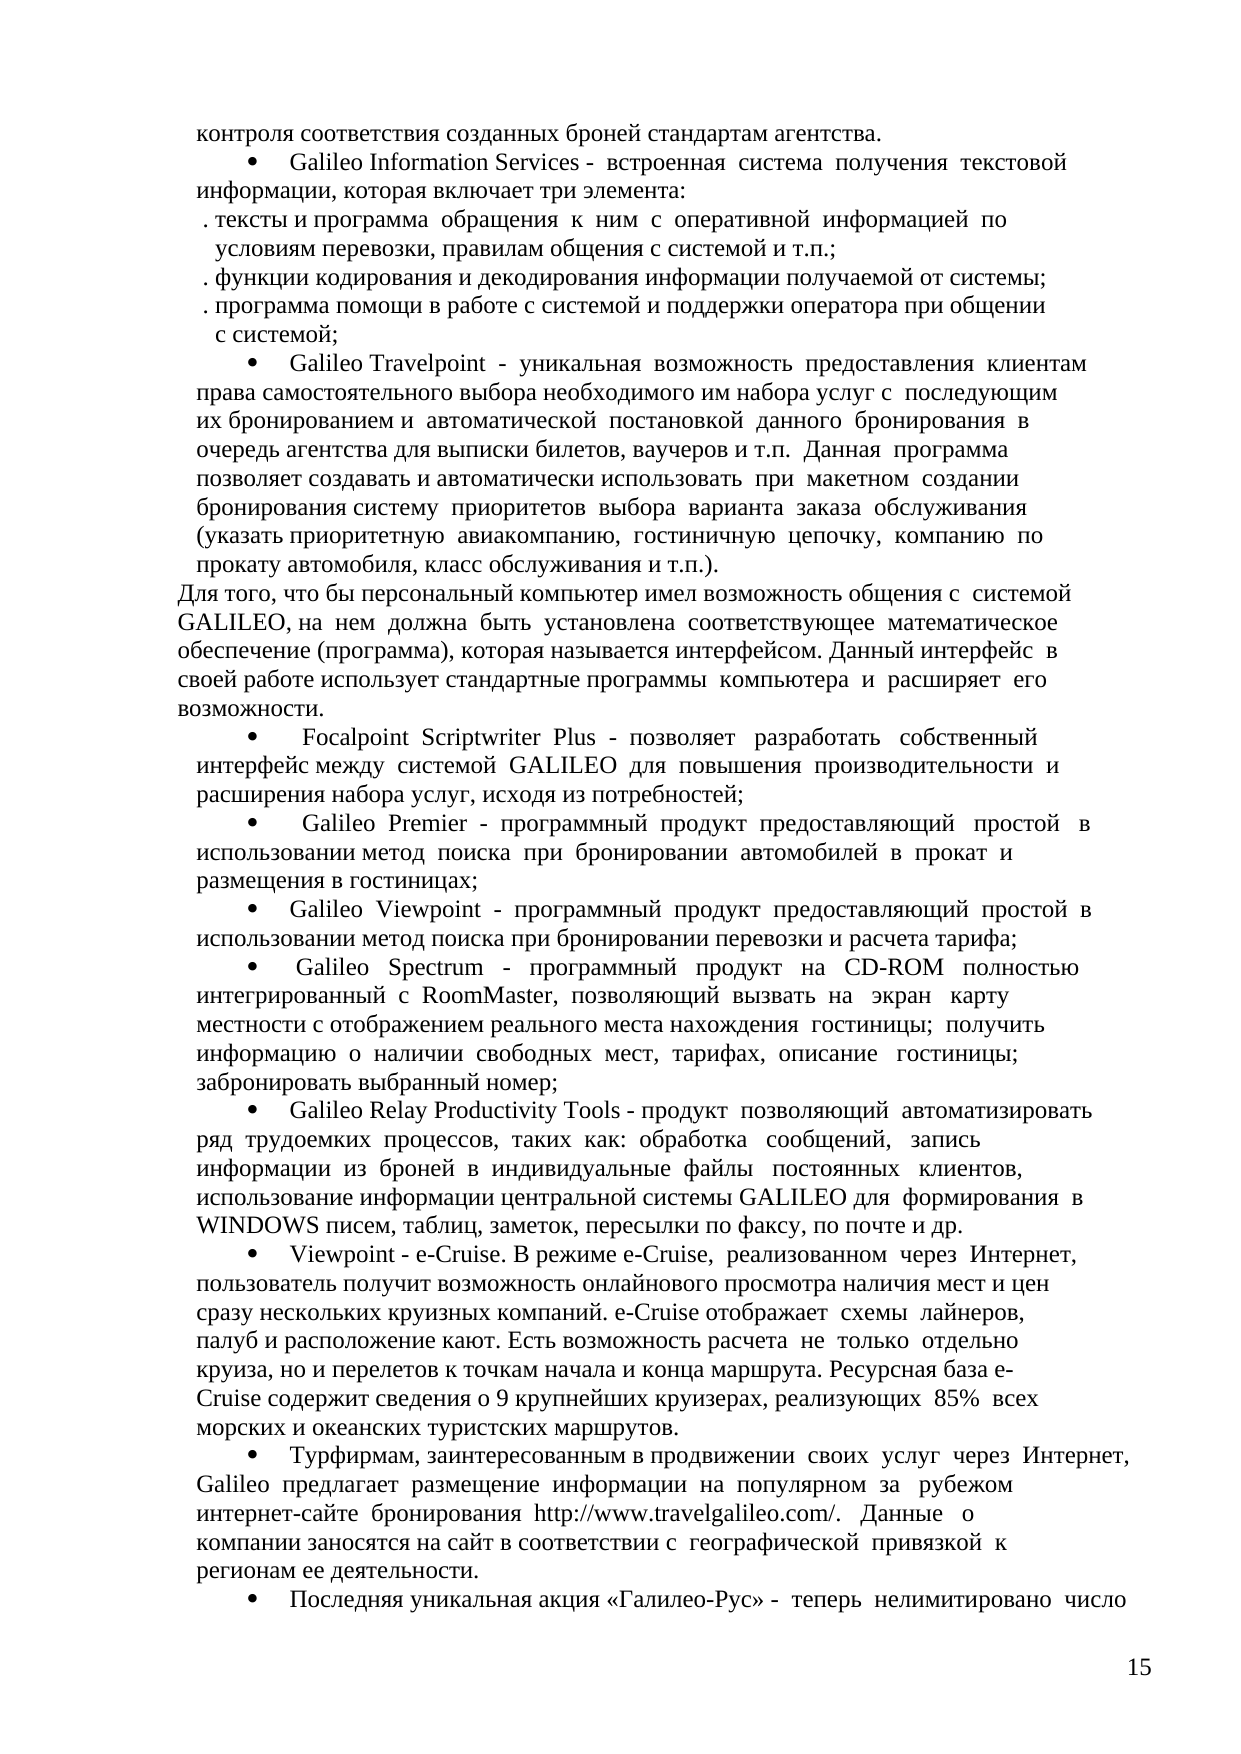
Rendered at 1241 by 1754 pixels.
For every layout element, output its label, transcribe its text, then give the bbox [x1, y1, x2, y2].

text WINDOWS писем, таблиц, заметок, пересылки по факсу, по почте и др. [177, 1211, 1152, 1239]
text круиза, но и перелетов к точкам начала и конца маршрута. Ресурсная база e- [177, 1354, 1152, 1383]
list Турфирмам, заинтересованным в продвижении своих услуг через Интернет, [248, 1441, 1152, 1469]
text использование информации центральной системы GALILEO для формирования в [177, 1182, 1152, 1211]
text сразу нескольких круизных компаний. e-Cruise отображает схемы лайнеров, [177, 1297, 1152, 1326]
text . программа помощи в работе с системой и поддержки оператора при общении [177, 291, 1152, 319]
list Viewpoint - e-Cruise. В режиме e-Cruise, реализованном через Интернет, [248, 1239, 1152, 1268]
text пользователь получит возможность онлайнового просмотра наличия мест и цен [177, 1268, 1152, 1297]
text обеспечение (программа), которая называется интерфейсом. Данный интерфейс в [177, 636, 1152, 664]
text . функции кодирования и декодирования информации получаемой от системы; [177, 262, 1152, 291]
text местности с отображением реального места нахождения гостиницы; получить [177, 1009, 1152, 1038]
text морских и океанских туристских маршрутов. [177, 1412, 1152, 1441]
text своей работе использует стандартные программы компьютера и расширяет его [177, 664, 1152, 693]
text интегрированный с RoomMaster, позволяющий вызвать на экран карту [177, 981, 1152, 1009]
list Galileo Information Services - встроенная система получения текстовой [248, 147, 1152, 176]
list Galileo Spectrum - программный продукт на CD-ROM полностью [248, 952, 1152, 981]
text бронирования систему приоритетов выбора варианта заказа обслуживания [177, 492, 1152, 521]
text забронировать выбранный номер; [177, 1067, 1152, 1096]
text (указать приоритетную авиакомпанию, гостиничную цепочку, компанию по [177, 521, 1152, 549]
text очередь агентства для выписки билетов, ваучеров и т.п. Данная программа [177, 434, 1152, 463]
text . тексты и программа обращения к ним с оперативной информацией по [177, 204, 1152, 233]
text условиям перевозки, правилам общения с системой и т.п.; [177, 233, 1152, 262]
text Galileo предлагает размещение информации на популярном за рубежом [177, 1469, 1152, 1498]
text интернет-сайте бронирования http://www.travelgalileo.com/. Данные о [177, 1498, 1152, 1527]
text размещения в гостиницах; [177, 866, 1152, 894]
list Focalpoint Scriptwriter Plus - позволяет разработать собственный [248, 722, 1152, 751]
text информацию о наличии свободных мест, тарифах, описание гостиницы; [177, 1038, 1152, 1067]
text информации, которая включает три элемента: [177, 176, 1152, 204]
text информации из броней в индивидуальные файлы постоянных клиентов, [177, 1153, 1152, 1182]
text Для того, что бы персональный компьютер имел возможность общения с системой [177, 578, 1152, 607]
text прокату автомобиля, класс обслуживания и т.п.). [177, 549, 1152, 578]
list Galileo Viewpoint - программный продукт предоставляющий простой в [248, 894, 1152, 923]
text интерфейс между системой GALILEO для повышения производительности и [177, 751, 1152, 779]
text использовании метод поиска при бронировании автомобилей в прокат и [177, 837, 1152, 866]
text возможности. [177, 693, 1152, 722]
text регионам ее деятельности. [177, 1556, 1152, 1584]
text с системой; [177, 319, 1152, 348]
text расширения набора услуг, исходя из потребностей; [177, 779, 1152, 808]
text права самостоятельного выбора необходимого им набора услуг с последующим [177, 377, 1152, 406]
text компании заносятся на сайт в соответствии с географической привязкой к [177, 1527, 1152, 1556]
text контроля соответствия созданных броней стандартам агентства. [177, 118, 1152, 147]
text ряд трудоемких процессов, таких как: обработка сообщений, запись [177, 1124, 1152, 1153]
text позволяет создавать и автоматически использовать при макетном создании [177, 463, 1152, 492]
text использовании метод поиска при бронировании перевозки и расчета тарифа; [177, 923, 1152, 952]
list Galileo Premier - программный продукт предоставляющий простой в [248, 808, 1152, 837]
list Galileo Relay Productivity Tools - продукт позволяющий автоматизировать [248, 1096, 1152, 1124]
text палуб и расположение кают. Есть возможность расчета не только отдельно [177, 1326, 1152, 1354]
list Последняя уникальная акция «Галилео-Рус» - теперь нелимитировано число [248, 1584, 1152, 1613]
text Cruise содержит сведения о 9 крупнейших круизерах, реализующих 85% всех [177, 1383, 1152, 1412]
text GALILEO, на нем должна быть установлена соответствующее математическое [177, 607, 1152, 636]
text их бронированием и автоматической постановкой данного бронирования в [177, 406, 1152, 434]
list Galileo Travelpoint - уникальная возможность предоставления клиентам [248, 348, 1152, 377]
